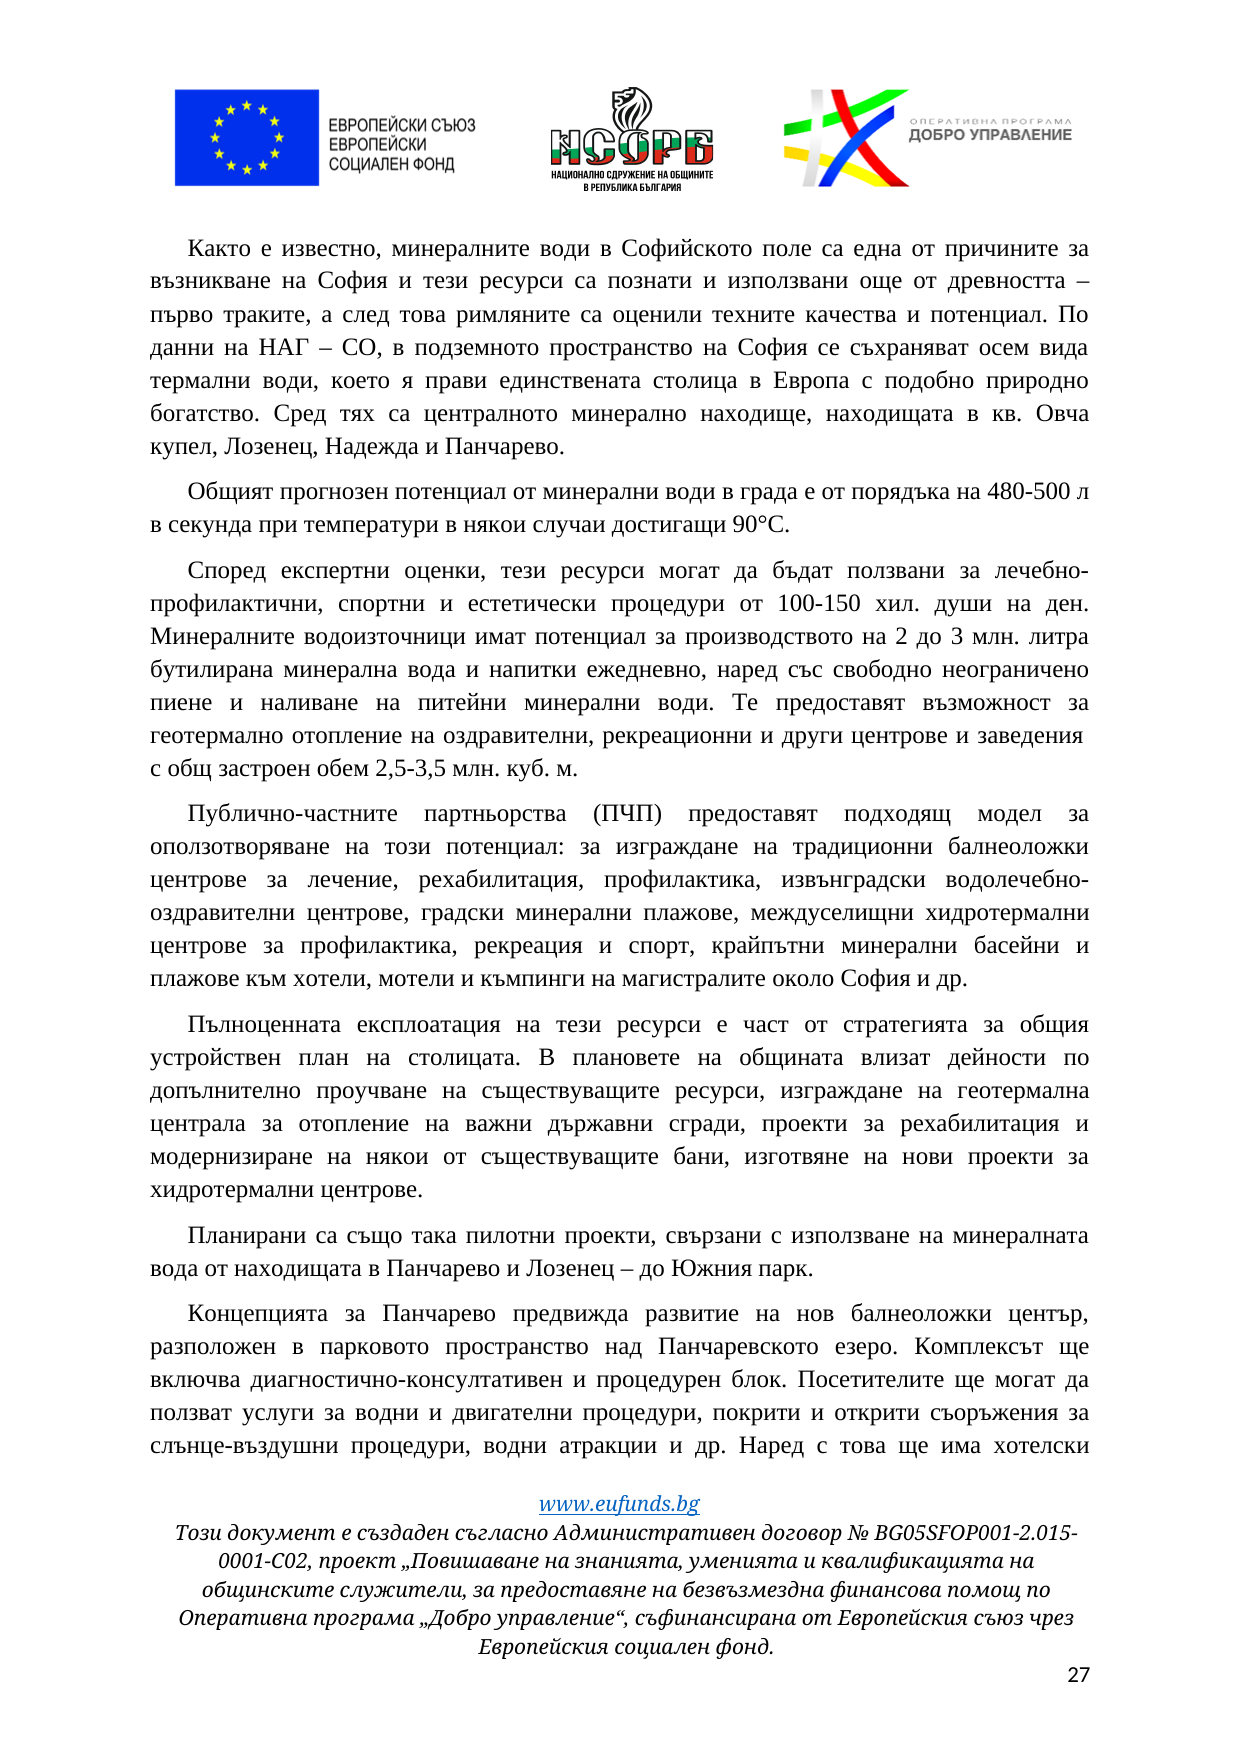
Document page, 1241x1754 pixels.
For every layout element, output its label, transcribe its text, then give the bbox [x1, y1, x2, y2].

text Както е известно, минералните води в Софийското поле са една от причините за възникване на София и тези ресурси са познати и използвани още от древността – първо траките, а след това римляните са оценили техните качества и потенциал. По данни на НАГ – СО, в подземното пространство на София се съхраняват осем вида термални води, което я прави единствената столица в Европа с подобно природно богатство. Сред тях са централното минерално находище, находищата в кв. Овча купел, Лозенец, Надежда и Панчарево. [150, 233, 1090, 459]
text Планирани са също така пилотни проекти, свързани с използване на минералната вода от находищата в Панчарево и Лозенец – до Южния парк. [150, 1220, 1090, 1281]
text Според експертни оценки, тези ресурси могат да бъдат ползвани за лечебно-профилактични, спортни и естетически процедури от 100-150 хил. души на ден. Минералните водоизточници имат потенциал за производството на 2 до 3 млн. литра бутилирана минерална вода и напитки ежедневно, наред със свободно неограничено пиене и наливане на питейни минерални води. Те предоставят възможност за геотермално отопление на оздравителни, рекреационни и други центрове и заведения с oбщ застроен обем 2,5-3,5 млн. куб. м. [150, 555, 1090, 782]
picture [759, 73, 1079, 205]
picture [551, 87, 714, 191]
text Общият прогнозен потенциал от минерални води в града е от порядъка на 480-500 л в секунда при температури в някои случаи достигащи 90°C. [150, 476, 1090, 538]
text Публично-частните партньорства (ПЧП) предоставят подходящ модел за оползотворяване на този потенциал: за изграждане на традиционни балнеоложки центрове за лечение, рехабилитация, профилактика, извънградски водолечебно-оздравителни центрове, градски минерални плажове, междуселищни хидротермални центрове за профилактика, рекреация и спорт, крайпътни минерални басейни и плажове към хотели, мотели и къмпинги на магистралите около София и др. [150, 798, 1090, 992]
picture [161, 79, 505, 199]
text Пълноценната експлоатация на тези ресурси е част от стратегията за общия устройствен план на столицата. В плановете на общината влизат дейности по допълнително проучване на съществуващите ресурси, изграждане на геотермална централа за отопление на важни държавни сгради, проекти за рехабилитация и модернизиране на някои от съществуващите бани, изготвяне на нови проекти за хидротермални центрове. [150, 1009, 1090, 1203]
